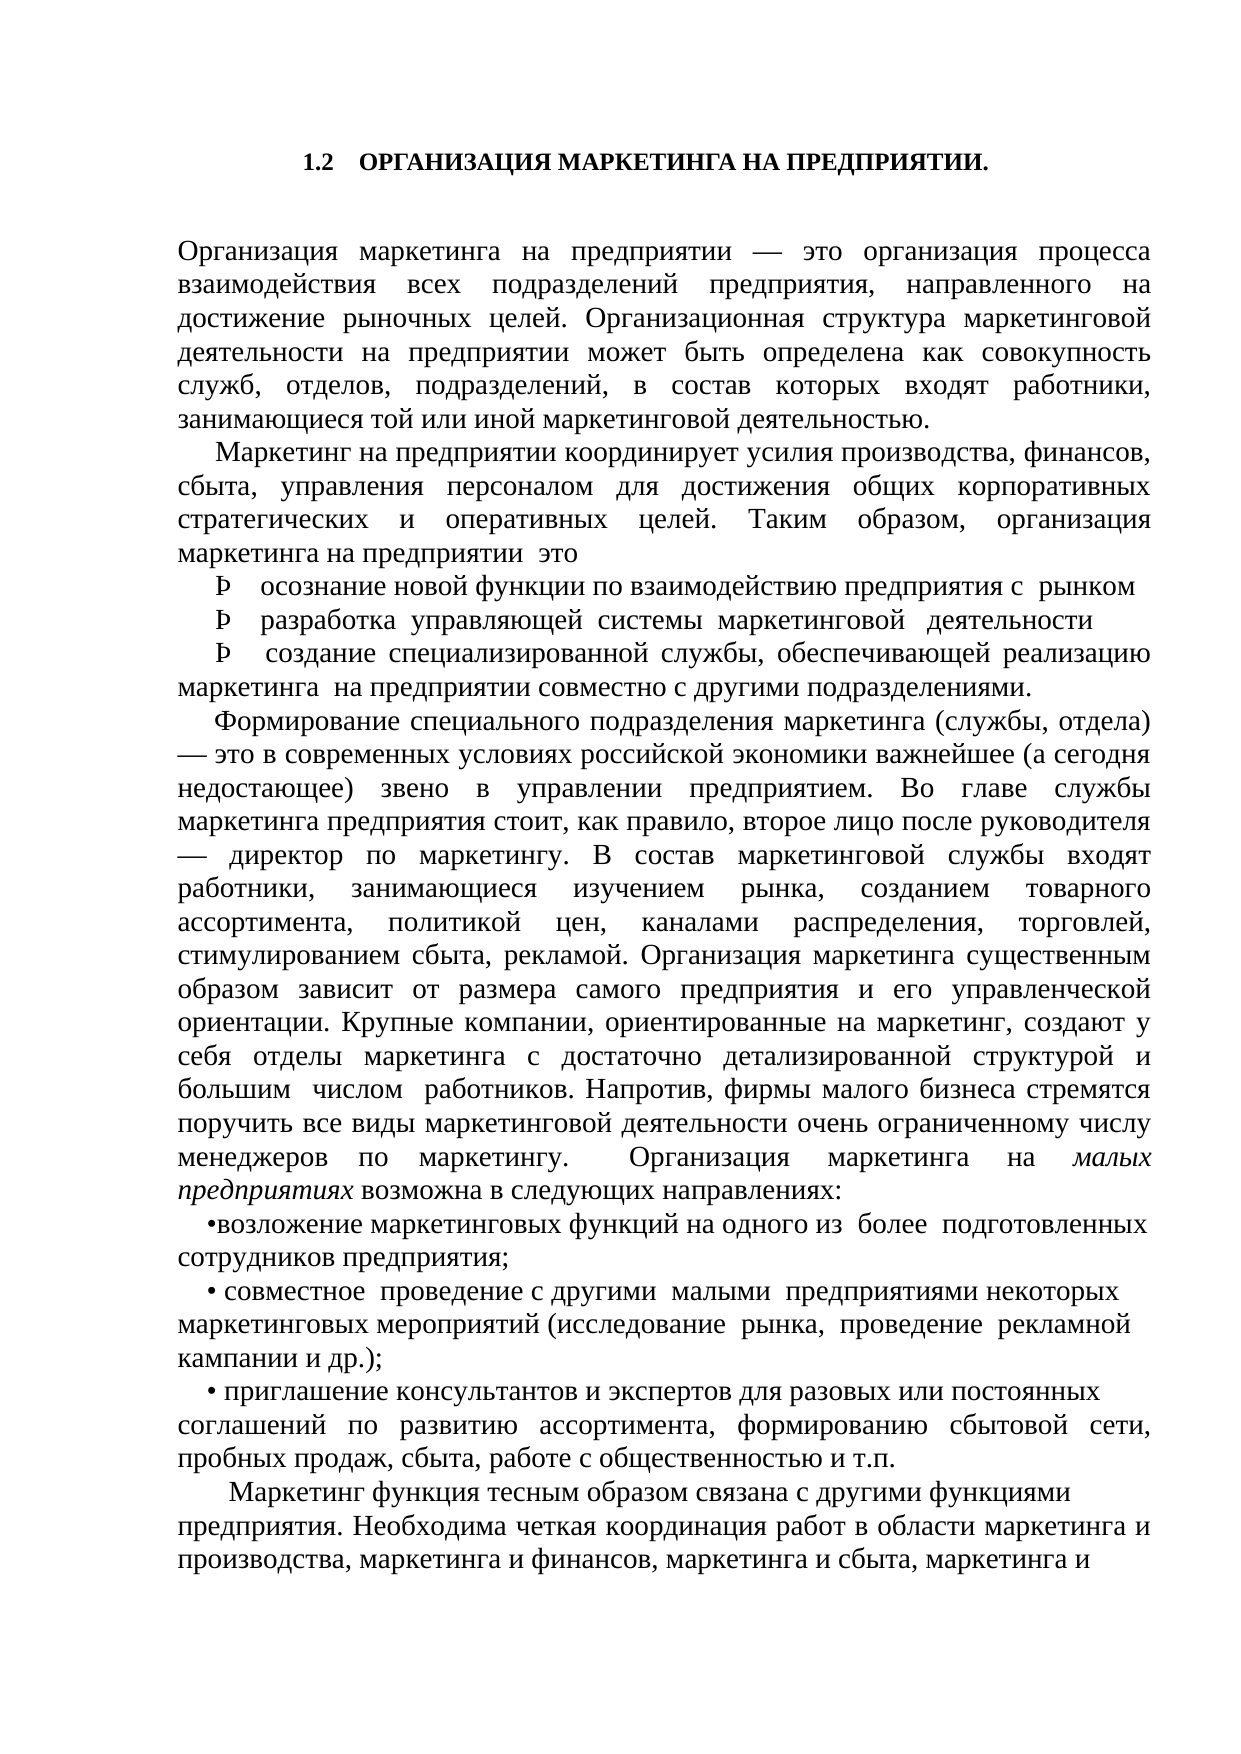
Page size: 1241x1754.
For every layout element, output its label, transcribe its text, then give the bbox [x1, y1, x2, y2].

text 1.2 Организация маркетинга на предприятии. [177, 147, 1152, 176]
text кампании и др.); [177, 1340, 1152, 1373]
text Маркетинг функция тесным образом связана с другими функциями [177, 1474, 1152, 1508]
text сотрудников предприятия; [177, 1239, 1152, 1273]
text маркетинговых мероприятий (исследование рынка, проведение рекламной [177, 1306, 1152, 1340]
text соглашений по развитию ассортимента, формированию сбытовой сети, пробных продаж, сбыта, работе с общественностью и т.п. [177, 1407, 1152, 1474]
text • совместное проведение с другими малыми предприятиями некоторых [177, 1273, 1152, 1306]
text предприятия. Необходима четкая координация работ в области маркетинга и производства, маркетинга и финансов, маркетинга и сбыта, маркетинга и [177, 1508, 1152, 1575]
text Þ осознание новой функции по взаимодействию предприятия с рынком [177, 568, 1152, 602]
text Маркетинг на предприятии координирует усилия производства, финансов, сбыта, управления персоналом для достижения общих корпоративных стратегических и оперативных целей. Таким образом, организация маркетинга на предприятии это [177, 434, 1152, 568]
text •возложение маркетинговых функций на одного из более подготовленных [177, 1206, 1152, 1239]
text Þ создание специализированной службы, обеспечивающей реализацию маркетинга на предприятии совместно с другими подразделениями. [177, 636, 1152, 703]
text Þ разработка управляющей системы маркетинговой деятельности [177, 602, 1152, 636]
text Организация маркетинга на предприятии — это организация процесса взаимодействия всех подразделений предприятия, направленного на достижение рыночных целей. Организационная структура маркетинговой деятельности на предприятии может быть определена как совокупность служб, отделов, подразделений, в состав которых входят работники, занимающиеся той или иной маркетинговой деятельностью. [177, 233, 1152, 434]
text Формирование специального подразделения маркетинга (службы, отдела) — это в современных условиях российской экономики важнейшее (а сегодня недостающее) звено в управлении предприятием. Во главе службы маркетинга предприятия стоит, как правило, второе лицо после руководителя — директор по маркетингу. В состав маркетинговой службы входят работники, занимающиеся изучением рынка, созданием товарного ассортимента, политикой цен, каналами распределения, торговлей, стимулированием сбыта, рекламой. Организация маркетинга существенным образом зависит от размера самого предприятия и его управленческой ориентации. Крупные компании, ориентированные на маркетинг, создают у себя отделы маркетинга с достаточно детализированной структурой и большим числом работников. Напротив, фирмы малого бизнеса стремятся поручить все виды маркетинговой деятельности очень ограниченному числу менеджеров по маркетингу. Организация маркетинга на малых предприятиях возможна в следующих направлениях: [177, 703, 1152, 1206]
text • приглашение консультантов и экспертов для разовых или постоянных [177, 1373, 1152, 1407]
